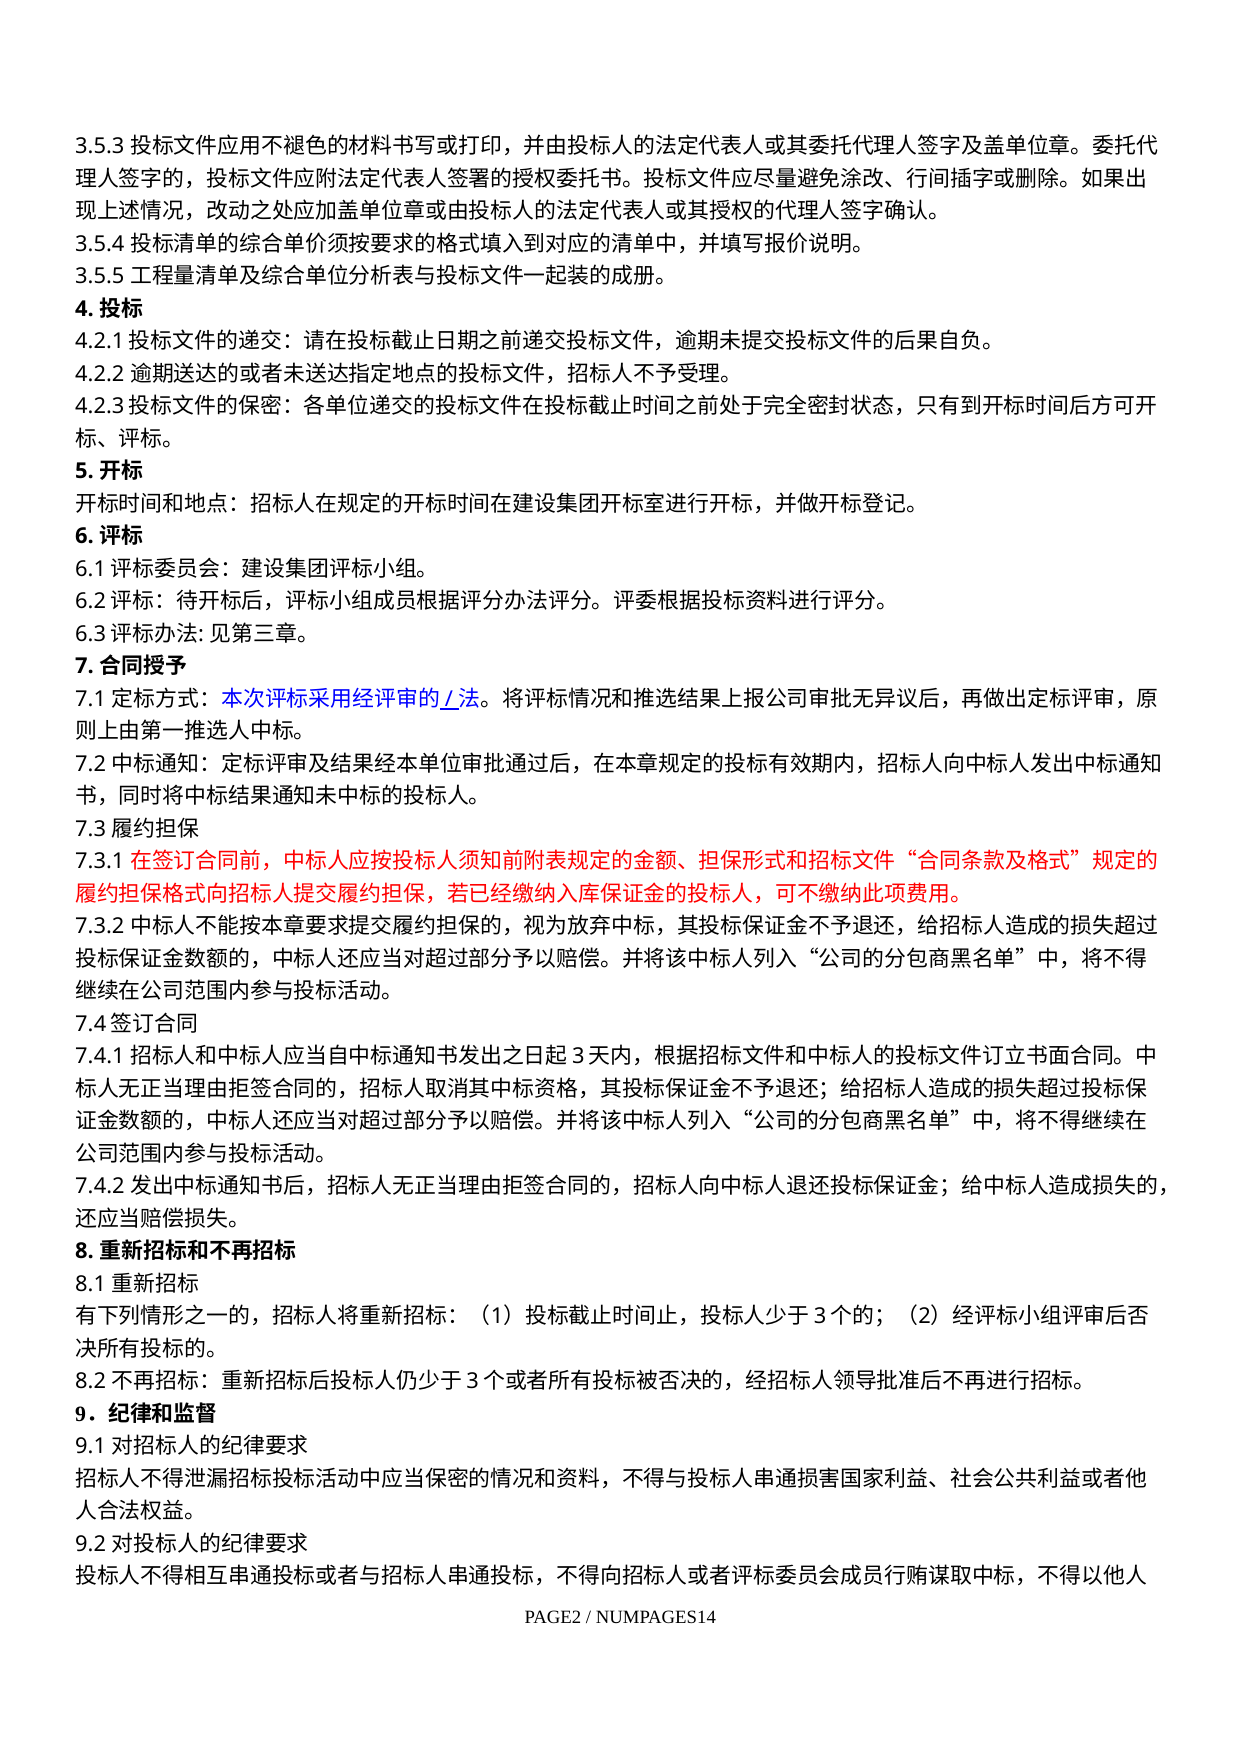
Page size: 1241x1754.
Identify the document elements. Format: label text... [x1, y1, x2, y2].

text 有下列情形之一的，招标人将重新招标：（1）投标截止时间止，投标人少于3个的；（2）经评标小组评审后否决所有投标的。 [75, 1298, 1165, 1363]
text 7.4.1 招标人和中标人应当自中标通知书发出之日起3天内，根据招标文件和中标人的投标文件订立书面合同。中标人无正当理由拒签合同的，招标人取消其中标资格，其投标保证金不予退还；给招标人造成的损失超过投标保证金数额的，中标人还应当对超过部分予以赔偿。并将该中标人列入“公司的分包商黑名单”中，将不得继续在公司范围内参与投标活动。 [75, 1038, 1165, 1168]
text 3.5.3 投标文件应用不褪色的材料书写或打印，并由投标人的法定代表人或其委托代理人签字及盖单位章。委托代理人签字的，投标文件应附法定代表人签署的授权委托书。投标文件应尽量避免涂改、行间插字或删除。如果出现上述情况，改动之处应加盖单位章或由投标人的法定代表人或其授权的代理人签字确认。 [75, 128, 1165, 226]
text 4.2.3投标文件的保密：各单位递交的投标文件在投标截止时间之前处于完全密封状态，只有到开标时间后方可开标、评标。 [75, 388, 1165, 453]
text 4.2.1投标文件的递交：请在投标截止日期之前递交投标文件，逾期未提交投标文件的后果自负。 [75, 323, 1165, 356]
text 开标时间和地点：招标人在规定的开标时间在建设集团开标室进行开标，并做开标登记。 [75, 486, 1165, 518]
text 4.2.2 逾期送达的或者未送达指定地点的投标文件，招标人不予受理。 [75, 356, 1165, 388]
text 7.4.2 发出中标通知书后，招标人无正当理由拒签合同的，招标人向中标人退还投标保证金；给中标人造成损失的，还应当赔偿损失。 [75, 1168, 1165, 1233]
text 招标人不得泄漏招标投标活动中应当保密的情况和资料，不得与投标人串通损害国家利益、社会公共利益或者他人合法权益。 [75, 1461, 1165, 1526]
text 7.3 履约担保 [75, 811, 1165, 843]
text 4. 投标 [75, 291, 1165, 323]
text 5. 开标 [75, 453, 1165, 486]
text 7.2 中标通知：定标评审及结果经本单位审批通过后，在本章规定的投标有效期内，招标人向中标人发出中标通知书，同时将中标结果通知未中标的投标人。 [75, 746, 1165, 811]
text 6.2评标：待开标后，评标小组成员根据评分办法评分。评委根据投标资料进行评分。 [75, 583, 1165, 616]
text 3.5.5 工程量清单及综合单位分析表与投标文件一起装的成册。 [75, 258, 1165, 291]
text 3.5.4 投标清单的综合单价须按要求的格式填入到对应的清单中，并填写报价说明。 [75, 226, 1165, 258]
list 评标 [75, 518, 1165, 551]
text 7.4签订合同 [75, 1006, 1165, 1038]
text 7.3.2 中标人不能按本章要求提交履约担保的，视为放弃中标，其投标保证金不予退还，给招标人造成的损失超过投标保证金数额的，中标人还应当对超过部分予以赔偿。并将该中标人列入“公司的分包商黑名单”中，将不得继续在公司范围内参与投标活动。 [75, 908, 1165, 1006]
text 7.3.1 在签订合同前，中标人应按投标人须知前附表规定的金额、担保形式和招标文件“合同条款及格式”规定的履约担保格式向招标人提交履约担保，若已经缴纳入库保证金的投标人，可不缴纳此项费用。 [75, 843, 1165, 908]
text 6.1评标委员会：建设集团评标小组。 [75, 551, 1165, 583]
text 7. 合同授予 [75, 648, 1165, 681]
text 9.1 对招标人的纪律要求 [75, 1428, 1165, 1461]
text 7.1 定标方式：本次评标采用经评审的 / 法。将评标情况和推选结果上报公司审批无异议后，再做出定标评审，原则上由第一推选人中标。 [75, 681, 1165, 746]
text 6.3评标办法: 见第三章。 [75, 616, 1165, 648]
text 9.2 对投标人的纪律要求 [75, 1526, 1165, 1558]
text 8.1 重新招标 [75, 1266, 1165, 1298]
text 9．纪律和监督 [75, 1396, 1165, 1428]
text 8.2 不再招标：重新招标后投标人仍少于3个或者所有投标被否决的，经招标人领导批准后不再进行招标。 [75, 1363, 1165, 1396]
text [75, 1558, 1165, 1591]
text 8. 重新招标和不再招标 [75, 1233, 1165, 1266]
